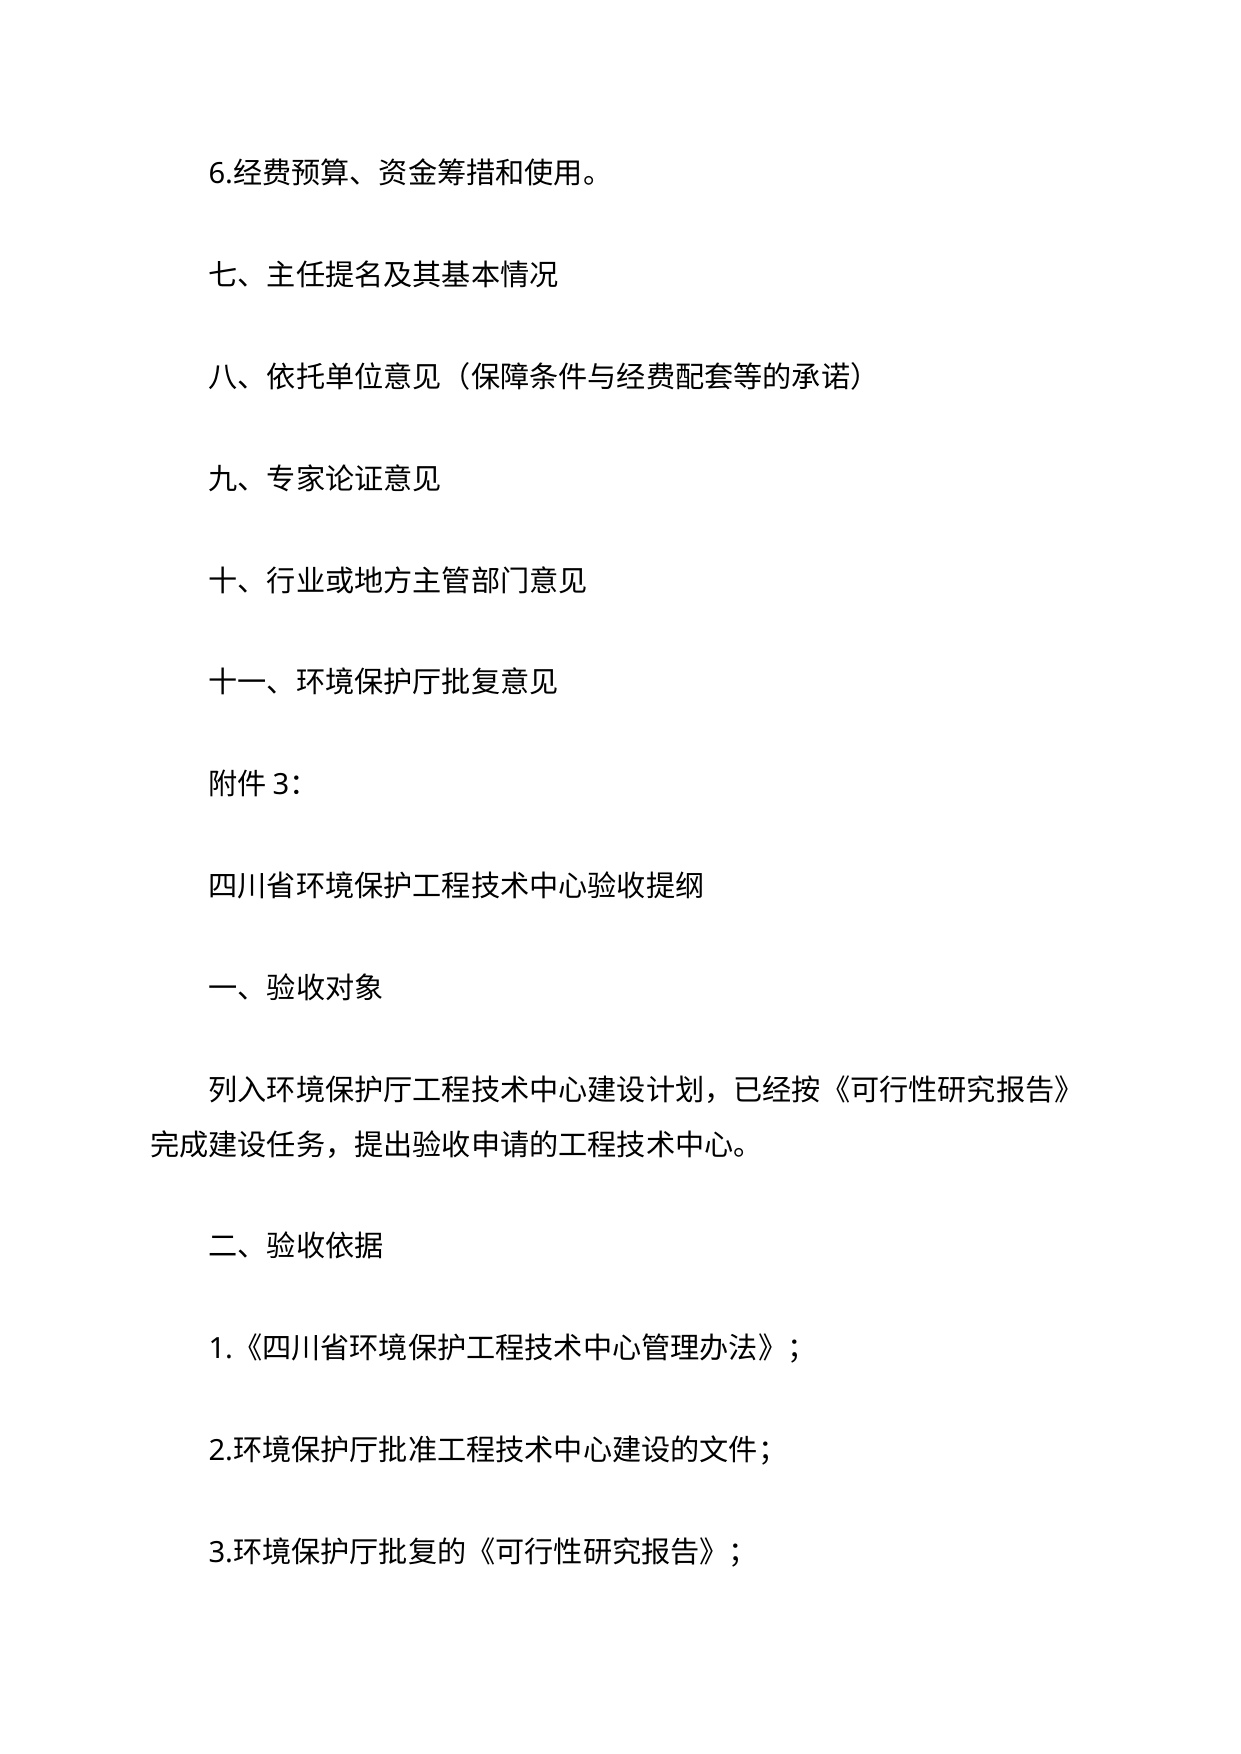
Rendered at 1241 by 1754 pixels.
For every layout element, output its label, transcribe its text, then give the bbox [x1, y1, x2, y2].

text 一、验收对象 [150, 964, 1090, 1007]
text 八、依托单位意见（保障条件与经费配套等的承诺） [150, 354, 1090, 396]
text 四川省环境保护工程技术中心验收提纲 [150, 863, 1090, 905]
text 列入环境保护厅工程技术中心建设计划，已经按《可行性研究报告》完成建设任务，提出验收申请的工程技术中心。 [150, 1066, 1090, 1163]
text 1.《四川省环境保护工程技术中心管理办法》； [150, 1325, 1090, 1367]
text 附件3： [150, 761, 1090, 803]
text 2.环境保护厅批准工程技术中心建设的文件； [150, 1427, 1090, 1469]
text 6.经费预算、资金筹措和使用。 [150, 150, 1090, 192]
text 十一、环境保护厅批复意见 [150, 659, 1090, 701]
text 十、行业或地方主管部门意见 [150, 557, 1090, 599]
text 七、主任提名及其基本情况 [150, 252, 1090, 294]
text 3.环境保护厅批复的《可行性研究报告》； [150, 1529, 1090, 1571]
text 九、专家论证意见 [150, 456, 1090, 498]
text 二、验收依据 [150, 1223, 1090, 1265]
